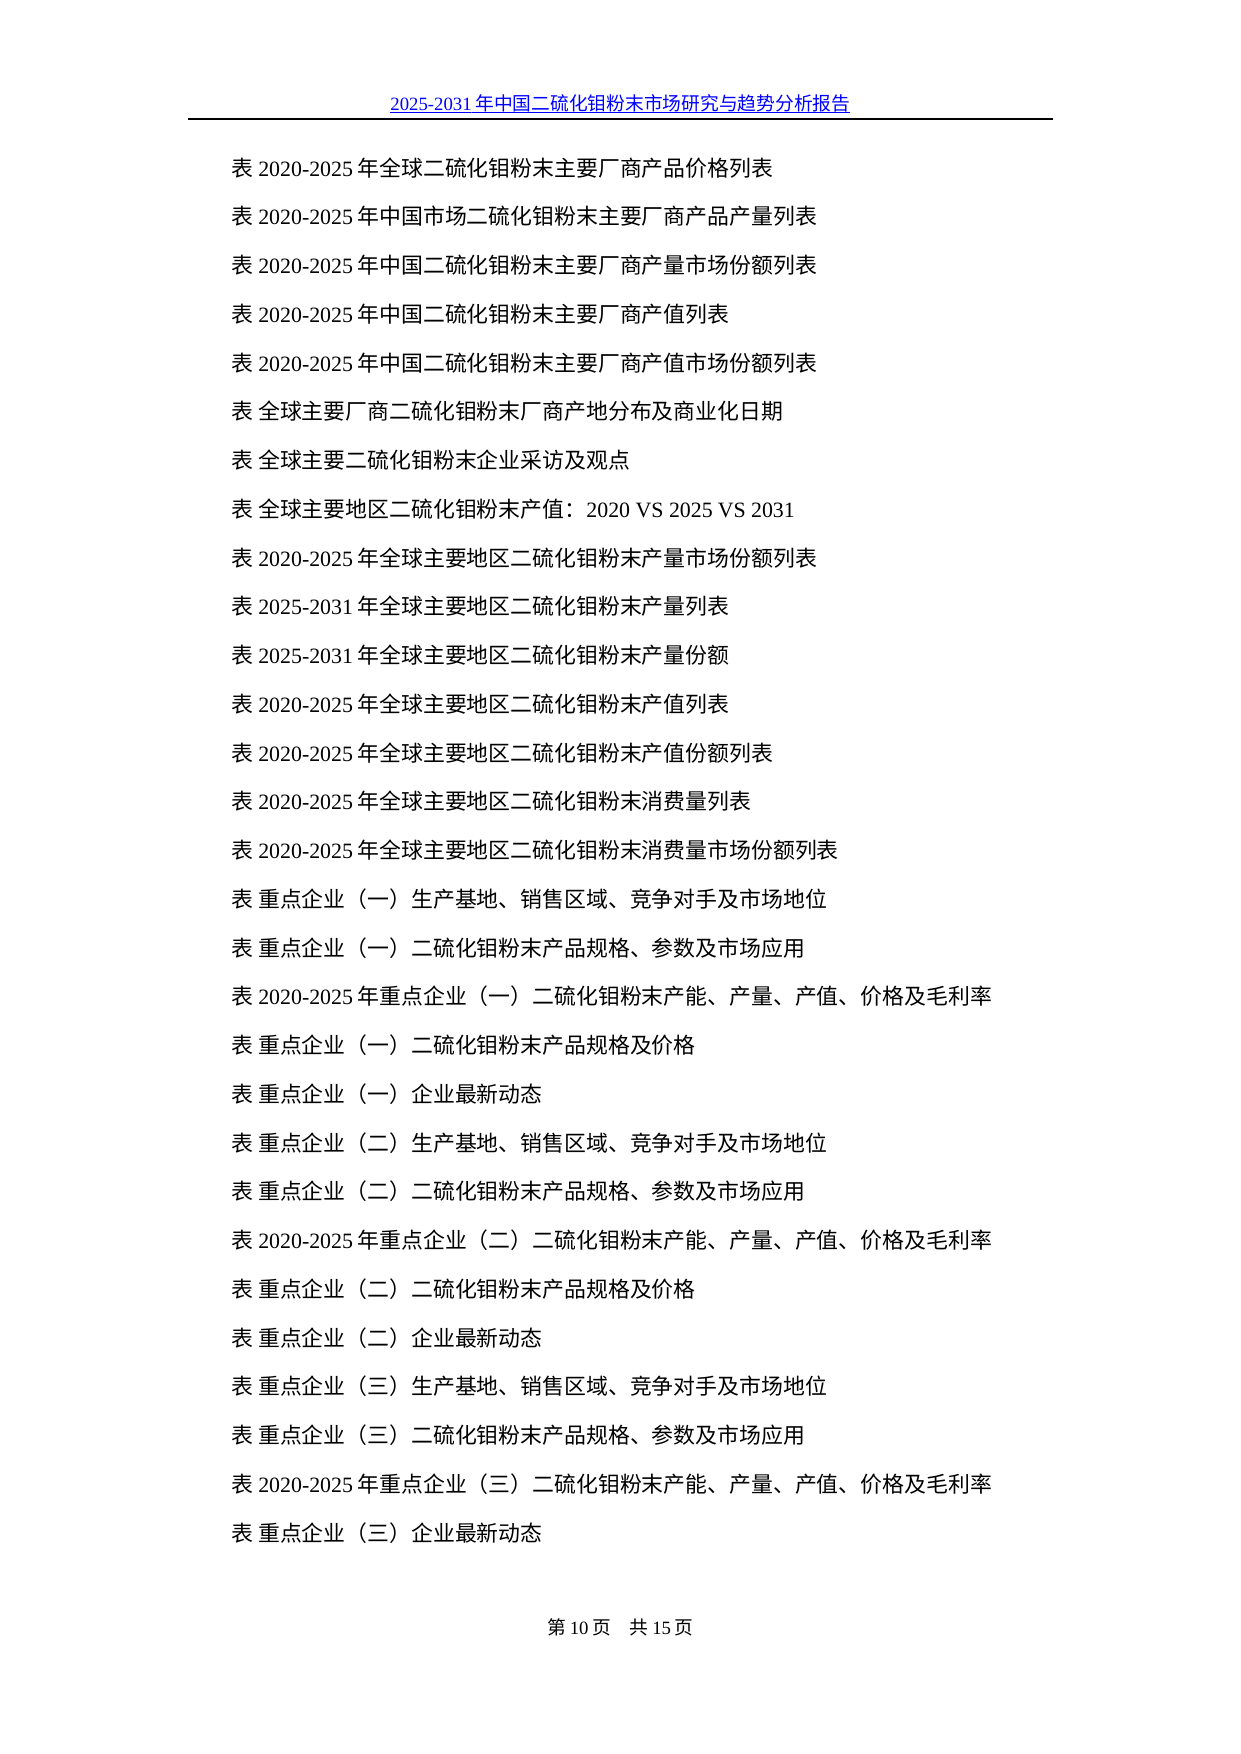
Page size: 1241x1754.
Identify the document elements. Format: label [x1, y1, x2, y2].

text [187, 150, 1053, 1548]
